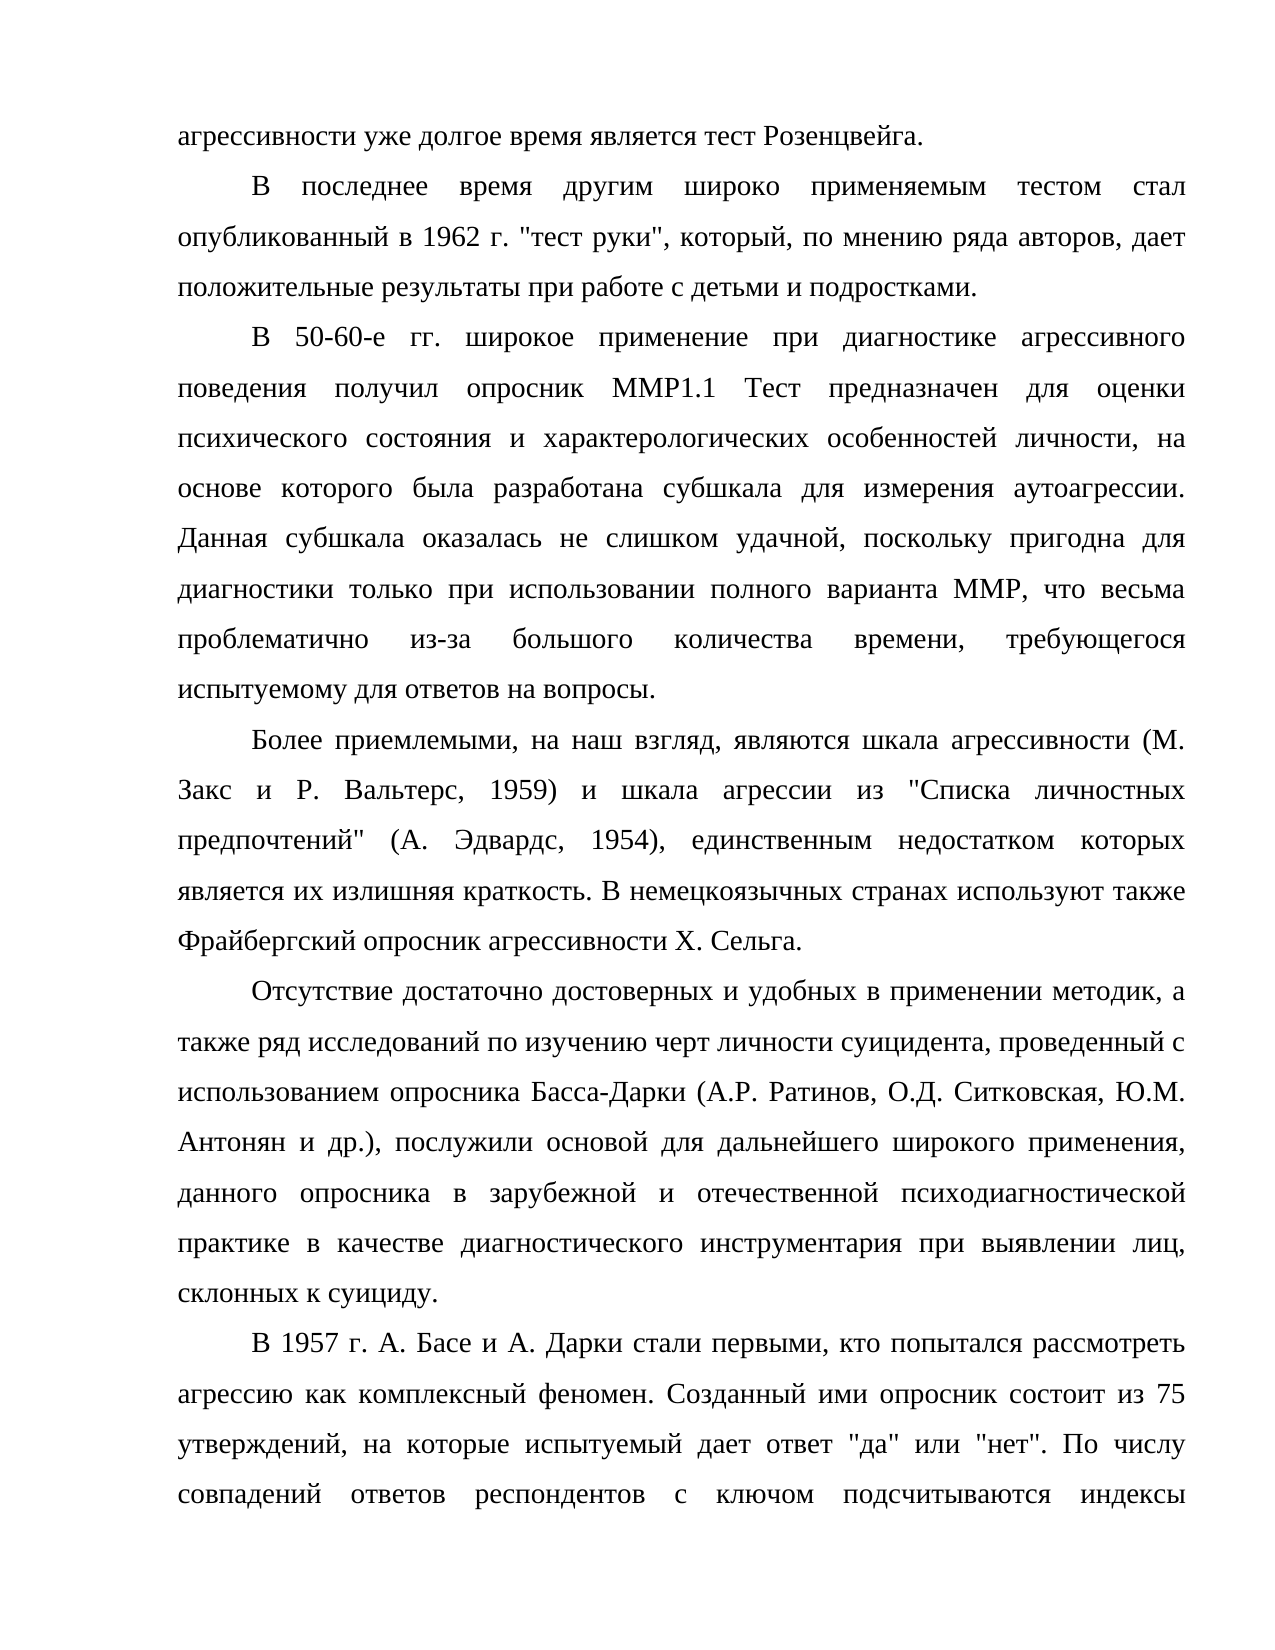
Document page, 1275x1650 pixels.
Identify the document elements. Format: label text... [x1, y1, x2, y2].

text В последнее время другим широко применяемым тестом стал опубликованный в 1962 г. "тест руки", который, по мнению ряда авторов, дает положительные результаты при работе с детьми и подростками. [177, 168, 1186, 303]
text Более приемлемыми, на наш взгляд, являются шкала агрессивности (М. Закс и Р. Вальтерс, 1959) и шкала агрессии из "Списка личностных предпочтений" (А. Эдвардс, 1954), единственным недостатком которых является их излишняя краткость. В немецкоязычных странах используют также Фрайбергский опросник агрессивности Х. Сельга. [177, 722, 1186, 957]
text Отсутствие достаточно достоверных и удобных в применении методик, а также ряд исследований по изучению черт личности суицидента, проведенный с использованием опросника Басса-Дарки (А.Р. Ратинов, О.Д. Ситковская, Ю.М. Антонян и др.), послужили основой для дальнейшего широкого применения, данного опросника в зарубежной и отечественной психодиагностической практике в качестве диагностического инструментария при выявлении лиц, склонных к суициду. [177, 973, 1186, 1309]
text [177, 1326, 1186, 1510]
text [177, 118, 1186, 152]
text В 50-60-е гг. широкое применение при диагностике агрессивного поведения получил опросник ММР1.1 Тест предназначен для оценки психического состояния и характерологических особенностей личности, на основе которого была разработана субшкала для измерения аутоагрессии. Данная субшкала оказалась не слишком удачной, поскольку пригодна для диагностики только при использовании полного варианта ММР, что весьма проблематично из-за большого количества времени, требующегося испытуемому для ответов на вопросы. [177, 319, 1186, 705]
